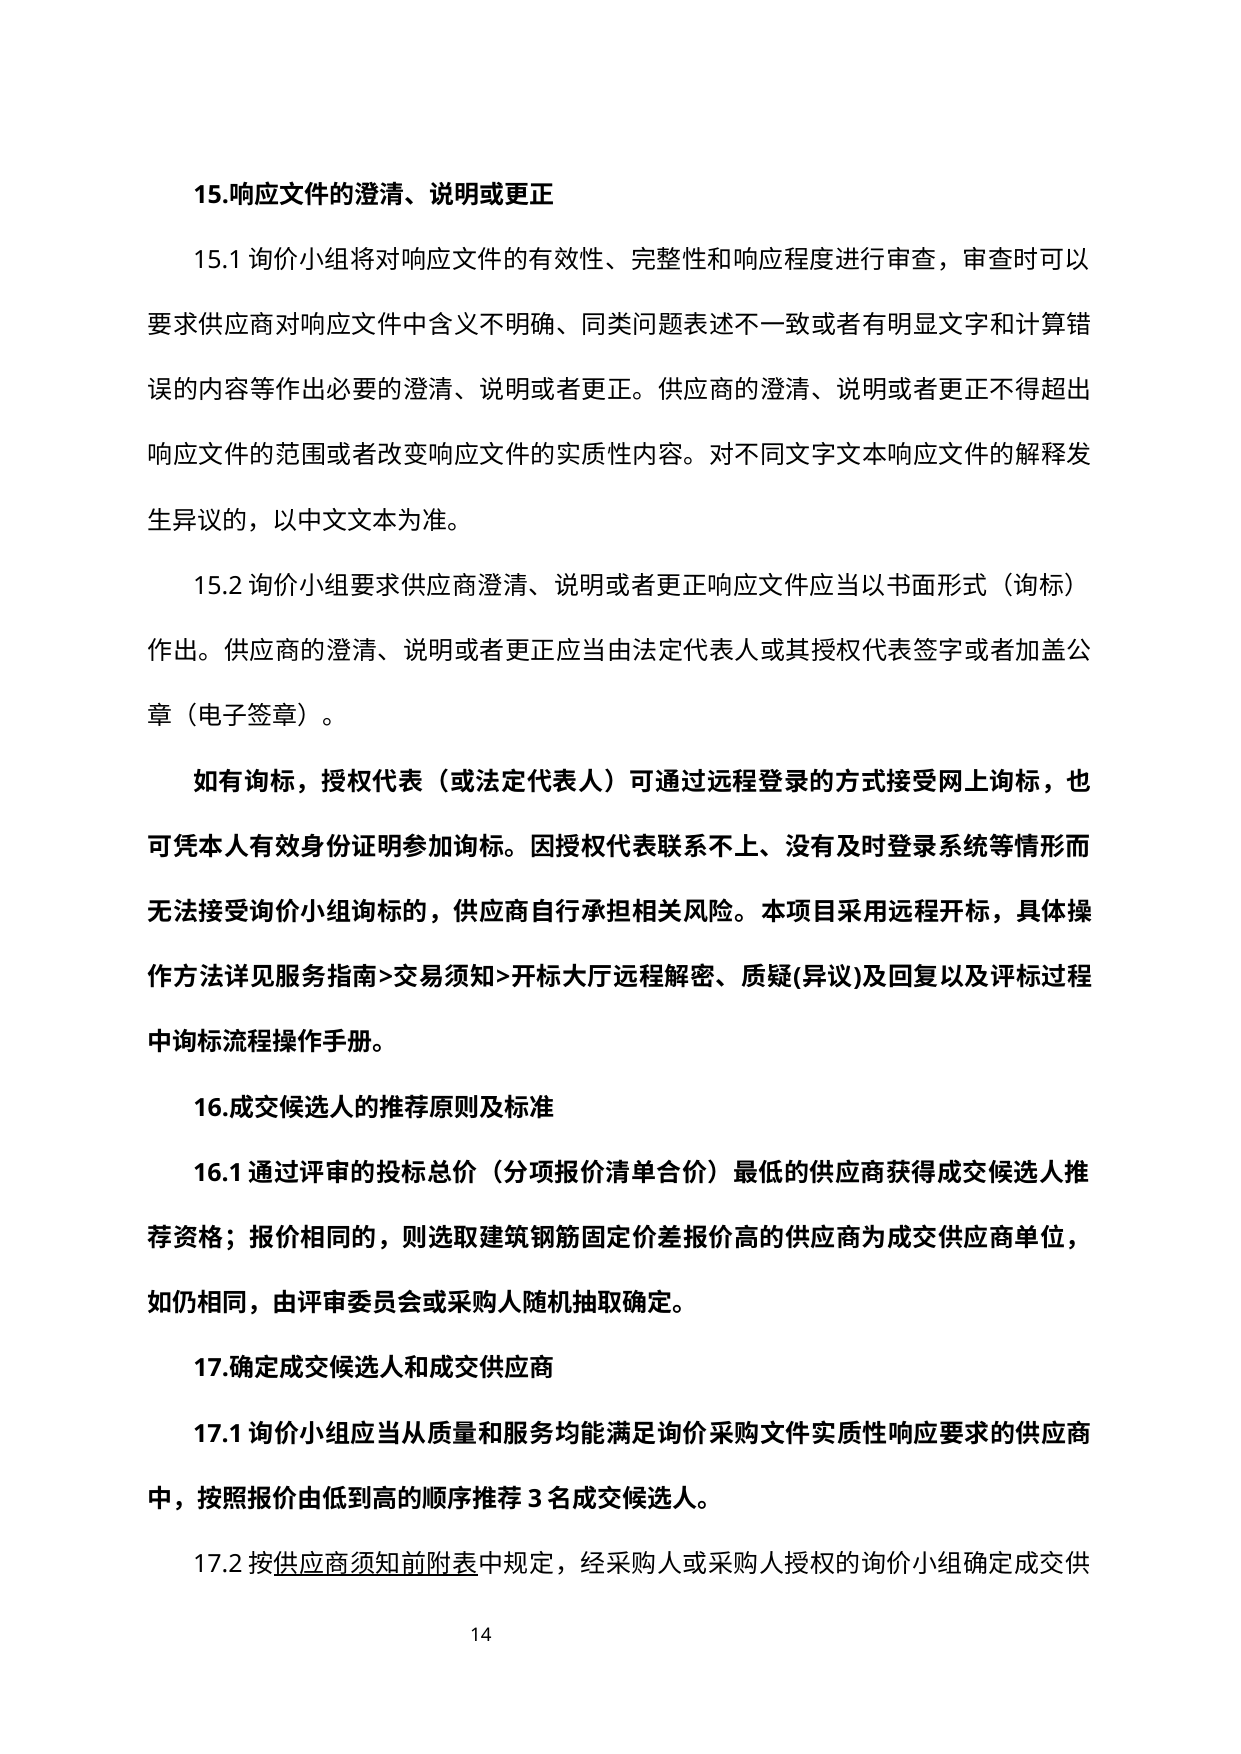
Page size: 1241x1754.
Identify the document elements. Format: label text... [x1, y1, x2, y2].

text 16.1通过评审的投标总价（分项报价清单合价）最低的供应商获得成交候选人推荐资格；报价相同的，则选取建筑钢筋固定价差报价高的供应商为成交供应商单位，如仍相同，由评审委员会或采购人随机抽取确定。 [148, 1138, 1093, 1333]
text 17.1询价小组应当从质量和服务均能满足询价采购文件实质性响应要求的供应商中，按照报价由低到高的顺序推荐3名成交候选人。 [148, 1399, 1093, 1529]
text 15.1询价小组将对响应文件的有效性、完整性和响应程度进行审查，审查时可以要求供应商对响应文件中含义不明确、同类问题表述不一致或者有明显文字和计算错误的内容等作出必要的澄清、说明或者更正。供应商的澄清、说明或者更正不得超出响应文件的范围或者改变响应文件的实质性内容。对不同文字文本响应文件的解释发生异议的，以中文文本为准。 [148, 225, 1093, 551]
text 15.2询价小组要求供应商澄清、说明或者更正响应文件应当以书面形式（询标）作出。供应商的澄清、说明或者更正应当由法定代表人或其授权代表签字或者加盖公章（电子签章）。 [148, 551, 1093, 747]
text 17.确定成交候选人和成交供应商 [148, 1333, 1093, 1399]
text 16.成交候选人的推荐原则及标准 [148, 1073, 1093, 1138]
text 15.响应文件的澄清、说明或更正 [148, 160, 1093, 225]
text 如有询标，授权代表（或法定代表人）可通过远程登录的方式接受网上询标，也可凭本人有效身份证明参加询标。因授权代表联系不上、没有及时登录系统等情形而无法接受询价小组询标的，供应商自行承担相关风险。本项目采用远程开标，具体操作方法详见服务指南>交易须知>开标大厅远程解密、质疑(异议)及回复以及评标过程中询标流程操作手册。 [148, 747, 1093, 1073]
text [148, 1529, 1093, 1594]
